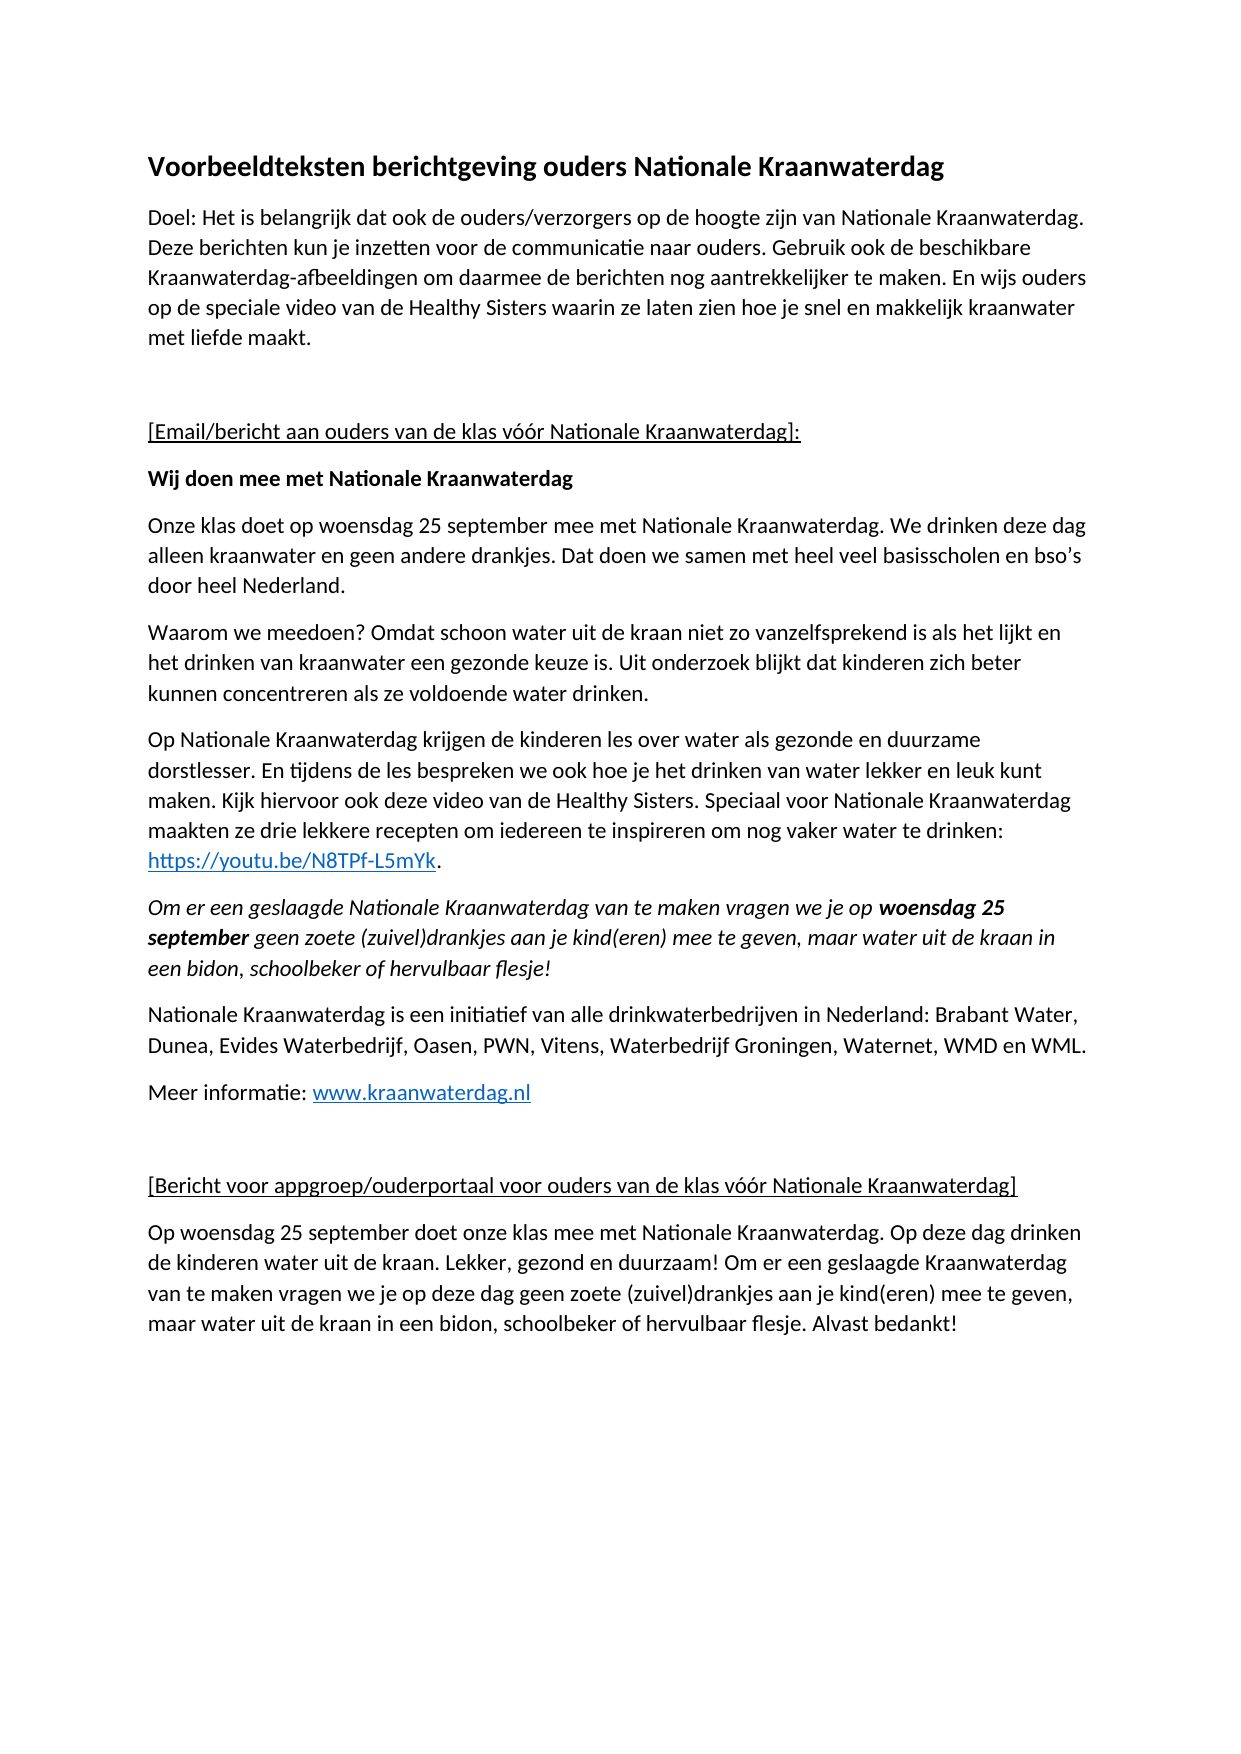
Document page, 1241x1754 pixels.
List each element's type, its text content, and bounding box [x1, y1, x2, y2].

text Nationale Kraanwaterdag is een initiatief van alle drinkwaterbedrijven in Nederland: Brabant Water, Dunea, Evides Waterbedrijf, Oasen, PWN, Vitens, Waterbedrijf Groningen, Waternet, WMD en WML. [148, 1001, 1093, 1059]
text Meer informatie: www.kraanwaterdag.nl [148, 1078, 1093, 1106]
text Wij doen mee met Nationale Kraanwaterdag [148, 464, 1093, 492]
text Op woensdag 25 september doet onze klas mee met Nationale Kraanwaterdag. Op deze dag drinken de kinderen water uit de kraan. Lekker, gezond en duurzaam! Om er een geslaagde Kraanwaterdag van te maken vragen we je op deze dag geen zoete (zuivel)drankjes aan je kind(eren) mee te geven, maar water uit de kraan in een bidon, schoolbeker of hervulbaar flesje. Alvast bedankt! [148, 1218, 1093, 1337]
text Onze klas doet op woensdag 25 september mee met Nationale Kraanwaterdag. We drinken deze dag alleen kraanwater en geen andere drankjes. Dat doen we samen met heel veel basisscholen en bso’s door heel Nederland. [148, 511, 1093, 599]
text Voorbeeldteksten berichtgeving ouders Nationale Kraanwaterdag [148, 148, 1093, 183]
text Waarom we meedoen? Omdat schoon water uit de kraan niet zo vanzelfsprekend is als het lijkt en het drinken van kraanwater een gezonde keuze is. Uit onderzoek blijkt dat kinderen zich beter kunnen concentreren als ze voldoende water drinken. [148, 618, 1093, 707]
text Om er een geslaagde Nationale Kraanwaterdag van te maken vragen we je op woensdag 25 september geen zoete (zuivel)drankjes aan je kind(eren) mee te geven, maar water uit de kraan in een bidon, schoolbeker of hervulbaar flesje! [148, 893, 1093, 982]
text [Bericht voor appgroep/ouderportaal voor ouders van de klas vóór Nationale Kraanwaterdag] [148, 1171, 1093, 1199]
text [Email/bericht aan ouders van de klas vóór Nationale Kraanwaterdag]: [148, 417, 1093, 445]
text Doel: Het is belangrijk dat ook de ouders/verzorgers op de hoogte zijn van Nationale Kraanwaterdag. Deze berichten kun je inzetten voor de communicatie naar ouders. Gebruik ook de beschikbare Kraanwaterdag-afbeeldingen om daarmee de berichten nog aantrekkelijker te maken. En wijs ouders op de speciale video van de Healthy Sisters waarin ze laten zien hoe je snel en makkelijk kraanwater met liefde maakt. [148, 203, 1093, 352]
text Op Nationale Kraanwaterdag krijgen de kinderen les over water als gezonde en duurzame dorstlesser. En tijdens de les bespreken we ook hoe je het drinken van water lekker en leuk kunt maken. Kijk hiervoor ook deze video van de Healthy Sisters. Speciaal voor Nationale Kraanwaterdag maakten ze drie lekkere recepten om iedereen te inspireren om nog vaker water te drinken: https://youtu.be/N8TPf-L5mYk. [148, 726, 1093, 874]
